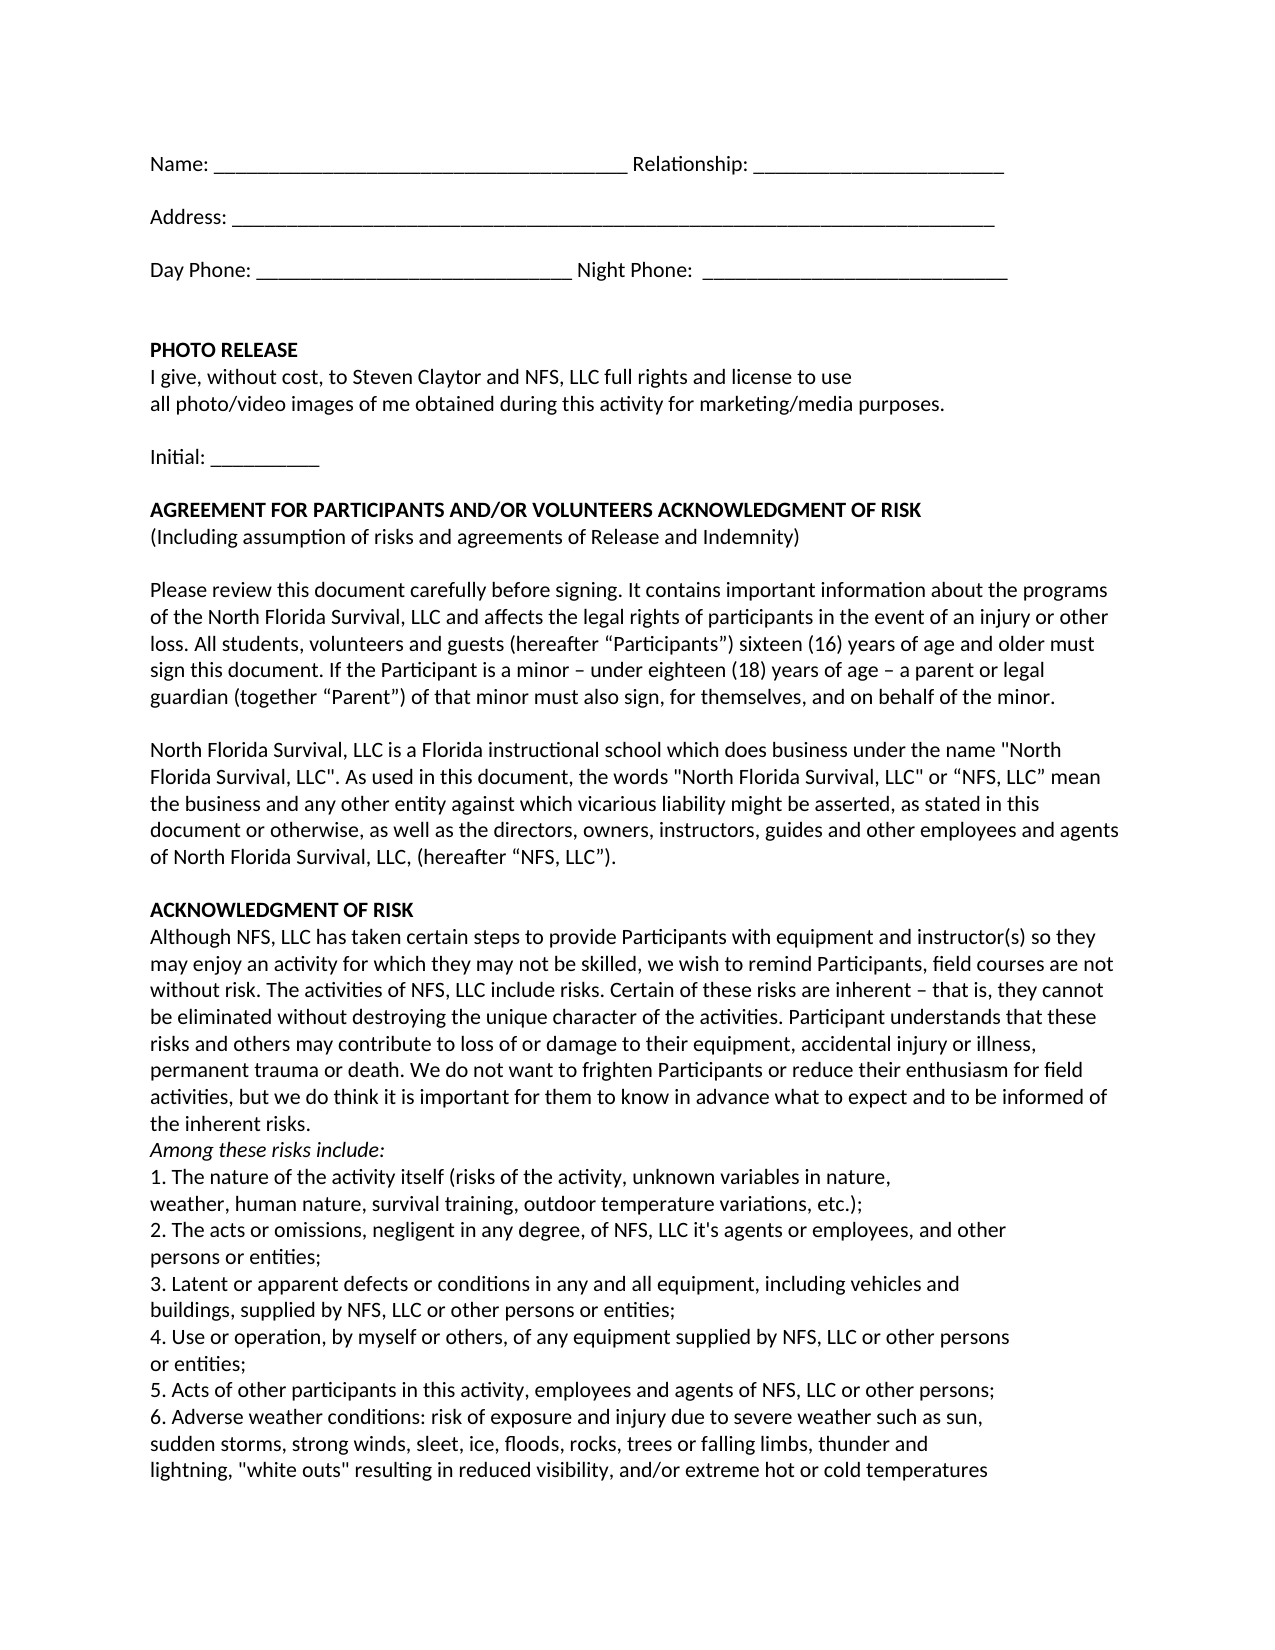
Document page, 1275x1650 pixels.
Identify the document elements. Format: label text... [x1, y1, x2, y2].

text 1. The nature of the activity itself (risks of the activity, unknown variables in nature, [150, 1163, 1125, 1190]
text (Including assumption of risks and agreements of Release and Indemnity) [150, 523, 1125, 550]
text Initial: __________ [150, 443, 1125, 470]
text buildings, supplied by NFS, LLC or other persons or entities; [150, 1297, 1125, 1323]
text 6. Adverse weather conditions: risk of exposure and injury due to severe weather such as sun, [150, 1403, 1125, 1430]
text AGREEMENT FOR PARTICIPANTS AND/OR VOLUNTEERS ACKNOWLEDGMENT OF RISK [150, 497, 1125, 523]
text or entities; [150, 1350, 1125, 1377]
text all photo/video images of me obtained during this activity for marketing/media purposes. [150, 390, 1125, 417]
text I give, without cost, to Steven Claytor and NFS, LLC full rights and license to use [150, 363, 1125, 390]
text Please review this document carefully before signing. It contains important information about the programs of the North Florida Survival, LLC and affects the legal rights of participants in the event of an injury or other loss. All students, volunteers and guests (hereafter “Participants”) sixteen (16) years of age and older must sign this document. If the Participant is a minor – under eighteen (18) years of age – a parent or legal guardian (together “Parent”) of that minor must also sign, for themselves, and on behalf of the minor. [150, 577, 1125, 710]
text Although NFS, LLC has taken certain steps to provide Participants with equipment and instructor(s) so they may enjoy an activity for which they may not be skilled, we wish to remind Participants, field courses are not without risk. The activities of NFS, LLC include risks. Certain of these risks are inherent – that is, they cannot be eliminated without destroying the unique character of the activities. Participant understands that these risks and others may contribute to loss of or damage to their equipment, accidental injury or illness, permanent trauma or death. We do not want to frighten Participants or reduce their enthusiasm for field activities, but we do think it is important for them to know in advance what to expect and to be informed of the inherent risks. [150, 923, 1125, 1137]
text 2. The acts or omissions, negligent in any degree, of NFS, LLC it's agents or employees, and other [150, 1217, 1125, 1243]
text 5. Acts of other participants in this activity, employees and agents of NFS, LLC or other persons; [150, 1377, 1125, 1403]
text lightning, "white outs" resulting in reduced visibility, and/or extreme hot or cold temperatures [150, 1457, 1125, 1483]
text 3. Latent or apparent defects or conditions in any and all equipment, including vehicles and [150, 1270, 1125, 1297]
text persons or entities; [150, 1243, 1125, 1270]
text North Florida Survival, LLC is a Florida instructional school which does business under the name "North Florida Survival, LLC". As used in this document, the words "North Florida Survival, LLC" or “NFS, LLC” mean the business and any other entity against which vicarious liability might be asserted, as stated in this document or otherwise, as well as the directors, owners, instructors, guides and other employees and agents of North Florida Survival, LLC, (hereafter “NFS, LLC”). [150, 737, 1125, 870]
text Name: ______________________________________ Relationship: _______________________ [150, 150, 1125, 177]
text ACKNOWLEDGMENT OF RISK [150, 897, 1125, 923]
text 4. Use or operation, by myself or others, of any equipment supplied by NFS, LLC or other persons [150, 1323, 1125, 1350]
text Address: ______________________________________________________________________ [150, 203, 1125, 230]
text sudden storms, strong winds, sleet, ice, floods, rocks, trees or falling limbs, thunder and [150, 1430, 1125, 1457]
text PHOTO RELEASE [150, 337, 1125, 363]
text Day Phone: _____________________________ Night Phone: ____________________________ [150, 257, 1125, 283]
text Among these risks include: [150, 1137, 1125, 1163]
text weather, human nature, survival training, outdoor temperature variations, etc.); [150, 1190, 1125, 1217]
